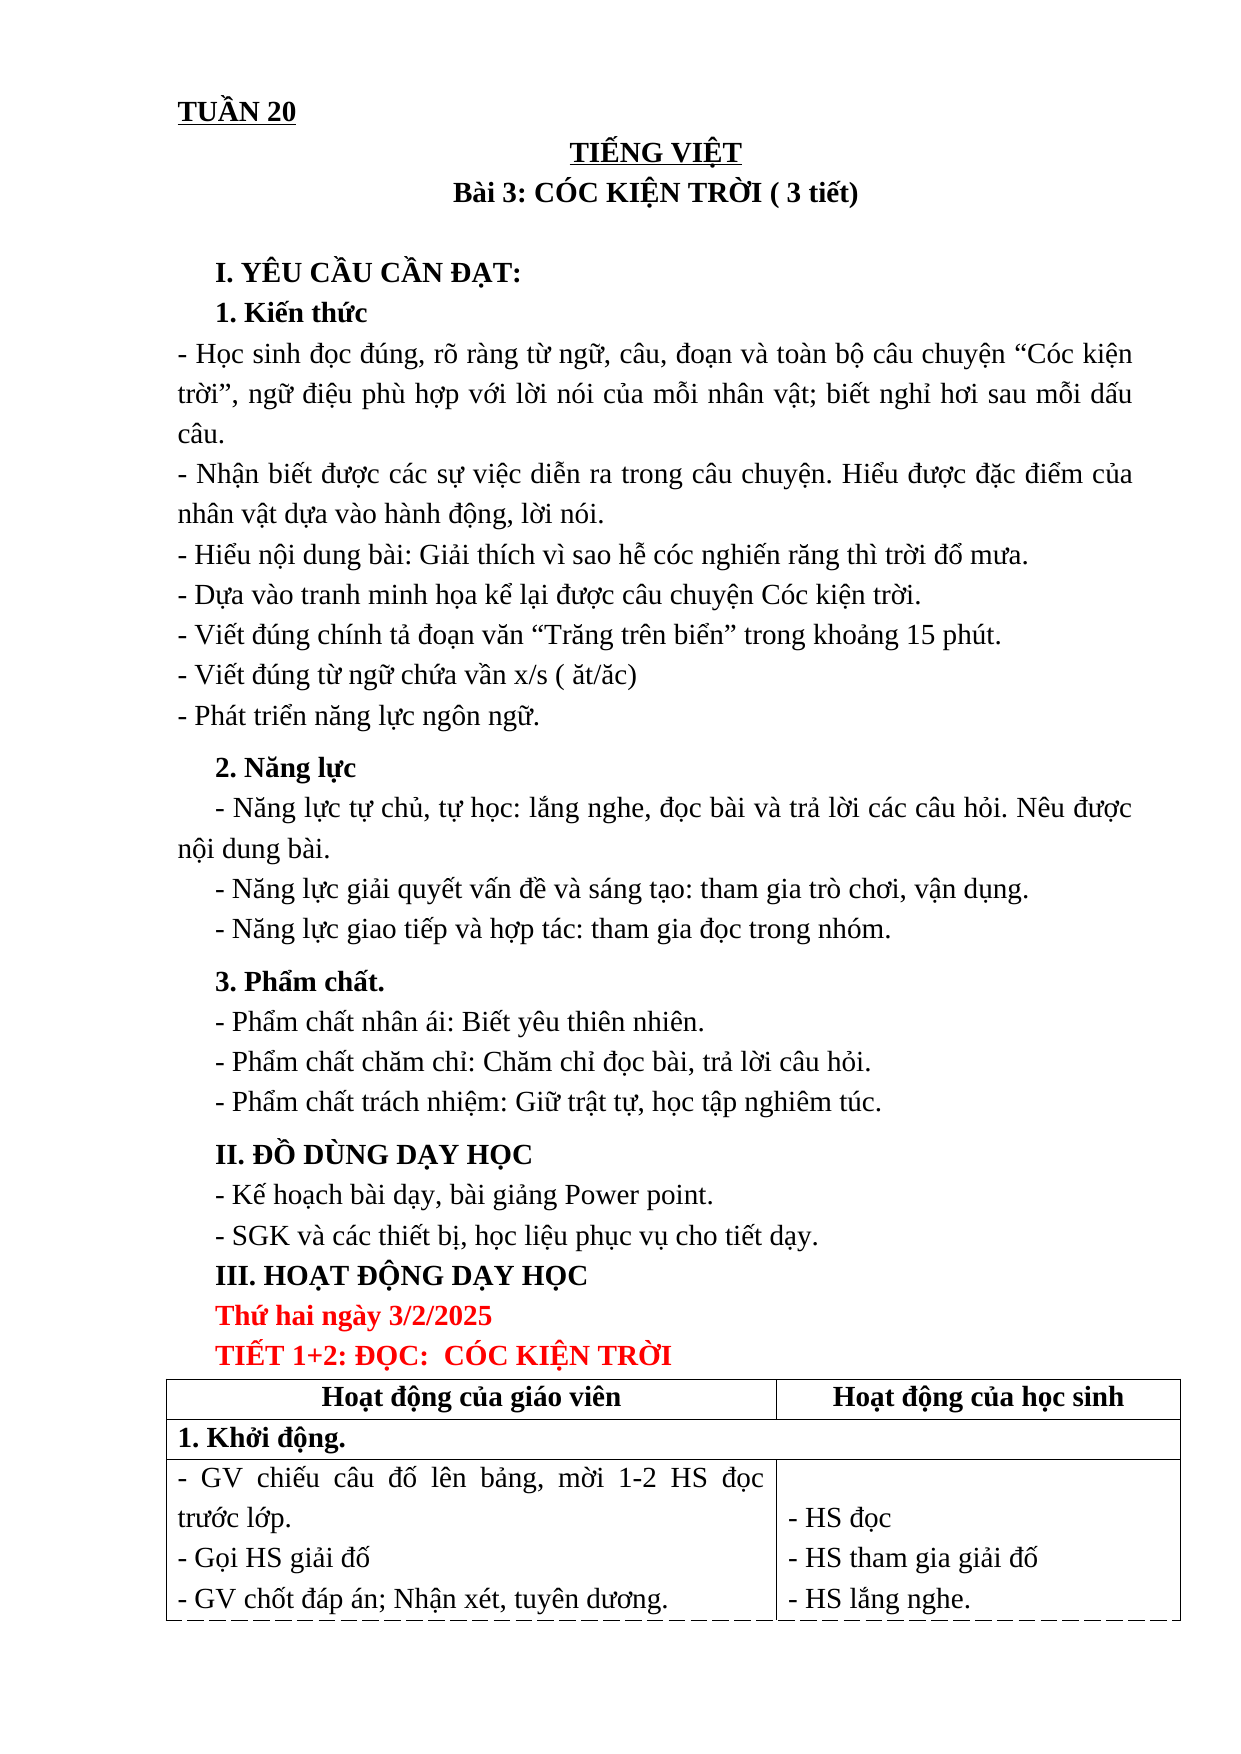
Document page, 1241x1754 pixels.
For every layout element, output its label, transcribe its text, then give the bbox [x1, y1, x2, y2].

text Thứ hai ngày 3/2/2025 [177, 1298, 1134, 1332]
text - Viết đúng từ ngữ chứa vần x/s ( ăt/ăc) [177, 657, 1134, 691]
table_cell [777, 1460, 1180, 1620]
text Bài 3: CÓC KIỆN TRỜI ( 3 tiết) [177, 175, 1134, 208]
table_cell 1. Khởi động. [167, 1420, 1180, 1459]
text II. ĐỒ DÙNG DẠY HỌC [177, 1137, 1134, 1171]
text - Năng lực giải quyết vấn đề và sáng tạo: tham gia trò chơi, vận dụng. [177, 871, 1134, 904]
text TIẾNG VIỆT [177, 135, 1134, 168]
text - Phẩm chất chăm chỉ: Chăm chỉ đọc bài, trả lời câu hỏi. [177, 1044, 1134, 1078]
text 1. Kiến thức [177, 296, 1134, 329]
text - Năng lực giao tiếp và hợp tác: tham gia đọc trong nhóm. [177, 911, 1134, 945]
text - Phẩm chất trách nhiệm: Giữ trật tự, học tập nghiêm túc. [177, 1084, 1134, 1118]
text - Viết đúng chính tả đoạn văn “Trăng trên biển” trong khoảng 15 phút. [177, 617, 1134, 651]
text 3. Phẩm chất. [177, 964, 1134, 997]
text - SGK và các thiết bị, học liệu phục vụ cho tiết dạy. [177, 1218, 1134, 1251]
table_header Hoạt động của giáo viên [167, 1380, 776, 1419]
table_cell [167, 1460, 776, 1620]
text - Năng lực tự chủ, tự học: lắng nghe, đọc bài và trả lời các câu hỏi. Nêu được nội dung bài. [177, 791, 1134, 864]
text - Dựa vào tranh minh họa kể lại được câu chuyện Cóc kiện trời. [177, 577, 1134, 611]
text - Hiểu nội dung bài: Giải thích vì sao hễ cóc nghiến răng thì trời đổ mưa. [177, 537, 1134, 570]
text - Học sinh đọc đúng, rõ ràng từ ngữ, câu, đoạn và toàn bộ câu chuyện “Cóc kiện trời”, ngữ điệu phù hợp với lời nói của mỗi nhân vật; biết nghỉ hơi sau mỗi dấu câu. [177, 336, 1134, 450]
table_header Hoạt động của học sinh [777, 1380, 1180, 1419]
text - Phẩm chất nhân ái: Biết yêu thiên nhiên. [177, 1004, 1134, 1038]
text 2. Năng lực [177, 750, 1134, 784]
text - Phát triển năng lực ngôn ngữ. [177, 698, 1134, 731]
text TIẾT 1+2: ĐỌC: CÓC KIỆN TRỜI [177, 1338, 1134, 1372]
text TUẦN 20 [177, 94, 1134, 128]
text - Nhận biết được các sự việc diễn ra trong câu chuyện. Hiểu được đặc điểm của nhân vật dựa vào hành động, lời nói. [177, 456, 1134, 530]
text - Kế hoạch bài dạy, bài giảng Power point. [177, 1177, 1134, 1211]
text III. HOẠT ĐỘNG DẠY HỌC [177, 1258, 1134, 1291]
text I. YÊU CẦU CẦN ĐẠT: [177, 255, 1134, 289]
